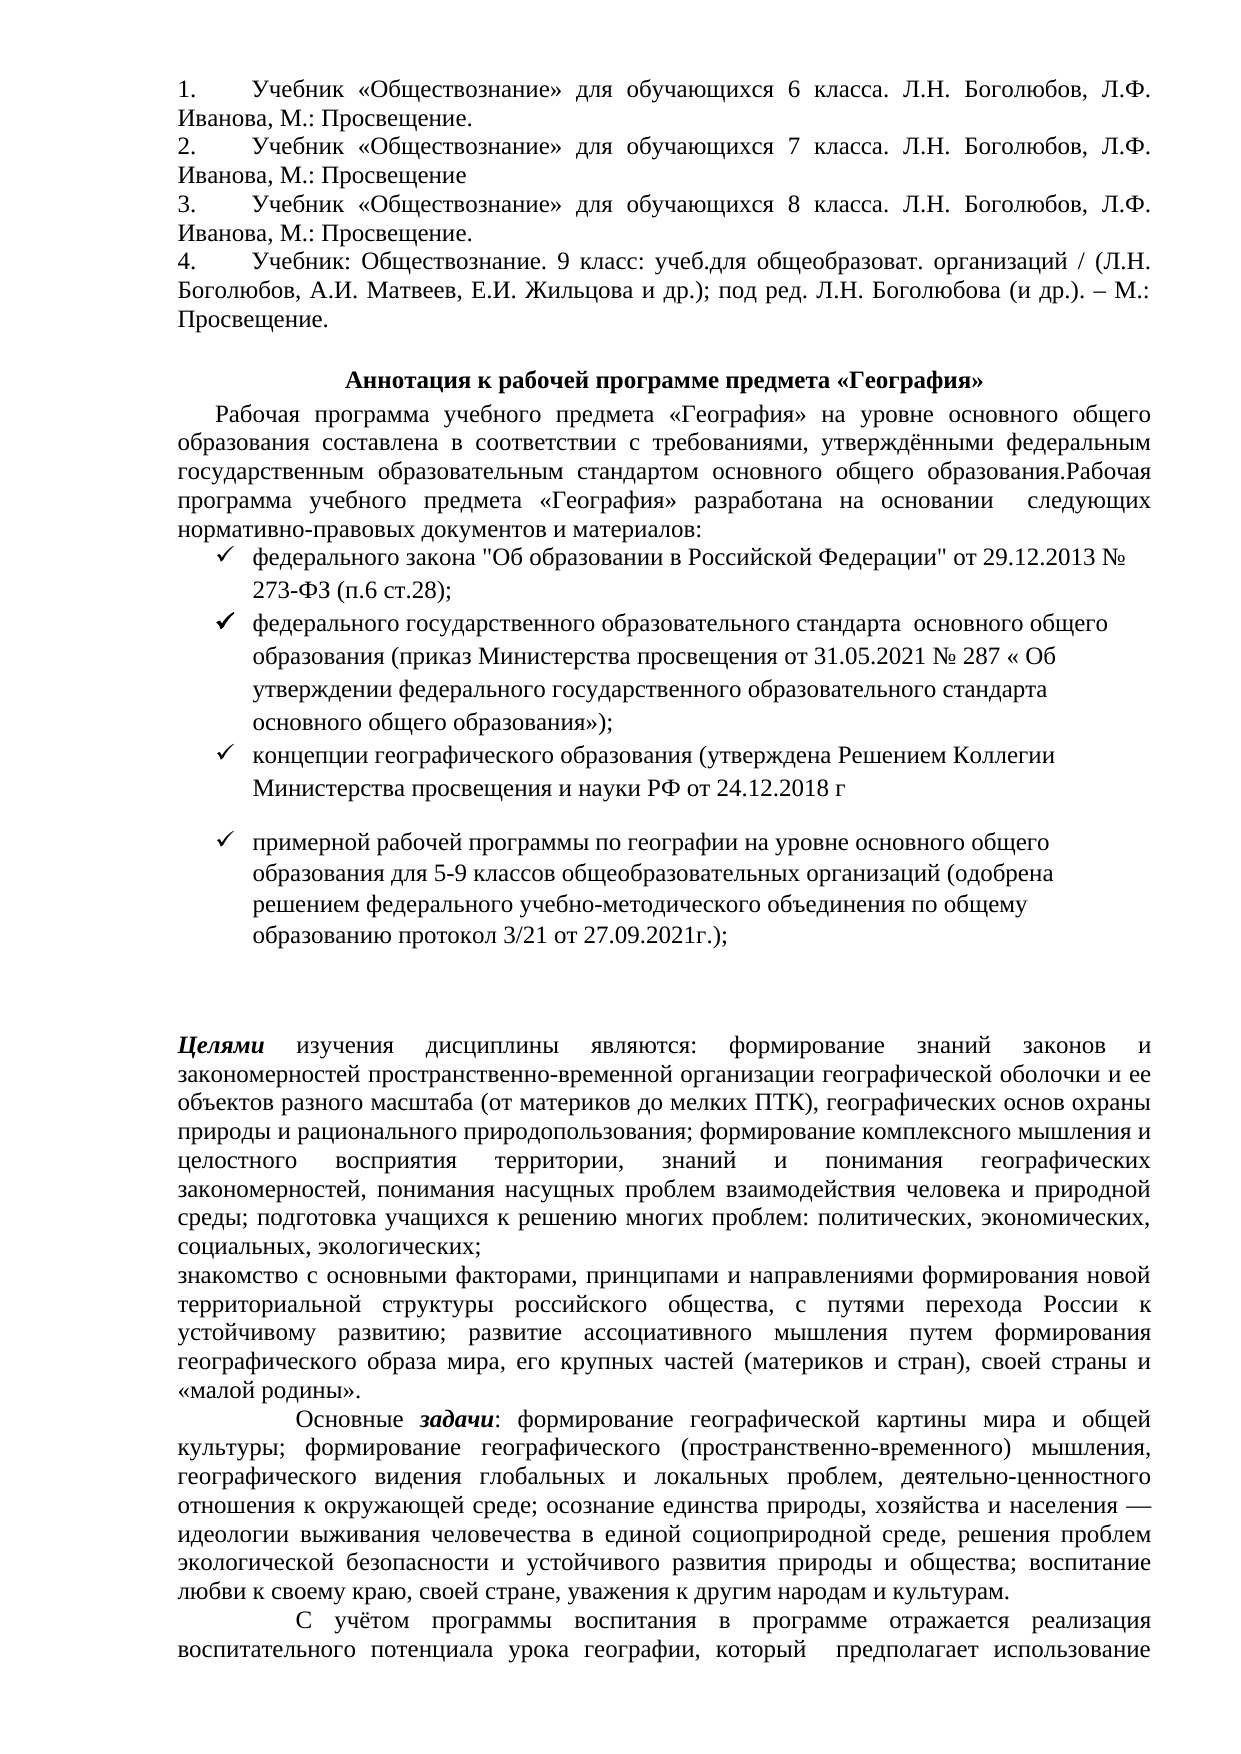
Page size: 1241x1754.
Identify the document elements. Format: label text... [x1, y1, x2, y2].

text Рабочая программа учебного предмета «География» на уровне основного общего образования составлена в соответствии с требованиями, утверждёнными федеральным государственным образовательным стандартом основного общего образования.Рабочая программа учебного предмета «География» разработана на основании следующих нормативно-правовых документов и материалов: [177, 399, 1152, 542]
list федерального закона "Об образовании в Российской Федерации" от 29.12.2013 № 273-ФЗ (п.6 ст.28); [215, 542, 1152, 604]
list примерной рабочей программы по географии на уровне основного общего образования для 5-9 классов общеобразовательных организаций (одобрена решением федерального учебно-методического объединения по общему образованию протокол 3/21 от 27.09.2021г.); [215, 827, 1152, 949]
list Учебник «Обществознание» для обучающихся 7 класса. Л.Н. Боголюбов, Л.Ф. Иванова, М.: Просвещение [177, 131, 1152, 189]
text знакомство с основными факторами, принципами и направлениями формирования новой территориальной структуры российского общества, с путями перехода России к устойчивому развитию; развитие ассоциативного мышления путем формирования географического образа мира, его крупных частей (материков и стран), своей страны и «малой родины». [177, 1260, 1152, 1404]
list федерального государственного образовательного стандарта основного общего образования (приказ Министерства просвещения от 31.05.2021 № 287 « Об утверждении федерального государственного образовательного стандарта основного общего образования»); [215, 608, 1152, 736]
text Аннотация к рабочей программе предмета «География» [177, 366, 1152, 394]
list Учебник «Обществознание» для обучающихся 6 класса. Л.Н. Боголюбов, Л.Ф. Иванова, М.: Просвещение. [177, 74, 1152, 131]
list Учебник: Обществознание. 9 класс: учеб.для общеобразоват. организаций / (Л.Н. Боголюбов, А.И. Матвеев, Е.И. Жильцова и др.); под ред. Л.Н. Боголюбова (и др.). – М.: Просвещение. [177, 246, 1152, 333]
text Основные задачи: формирование географической картины мира и общей культуры; формирование географического (пространственно-временного) мышления, географического видения глобальных и локальных проблем, деятельно-ценностного отношения к окружающей среде; осознание единства природы, хозяйства и населения — идеологии выживания человечества в единой социоприродной среде, решения проблем экологической безопасности и устойчивого развития природы и общества; воспитание любви к своему краю, своей стране, уважения к другим народам и культурам. [177, 1404, 1152, 1605]
list Учебник «Обществознание» для обучающихся 8 класса. Л.Н. Боголюбов, Л.Ф. Иванова, М.: Просвещение. [177, 189, 1152, 246]
list концепции географического образования (утверждена Решением Коллегии Министерства просвещения и науки РФ от 24.12.2018 г [215, 741, 1152, 802]
text Целями изучения дисциплины являются: формирование знаний законов и закономерностей пространственно-временной организации географической оболочки и ее объектов разного масштаба (от материков до мелких ПТК), географических основ охраны природы и рационального природопользования; формирование комплексного мышления и целостного восприятия территории, знаний и понимания географических закономерностей, понимания насущных проблем взаимодействия человека и природной среды; подготовка учащихся к решению многих проблем: политических, экономических, социальных, экологических; [177, 1001, 1152, 1260]
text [177, 1605, 1152, 1662]
